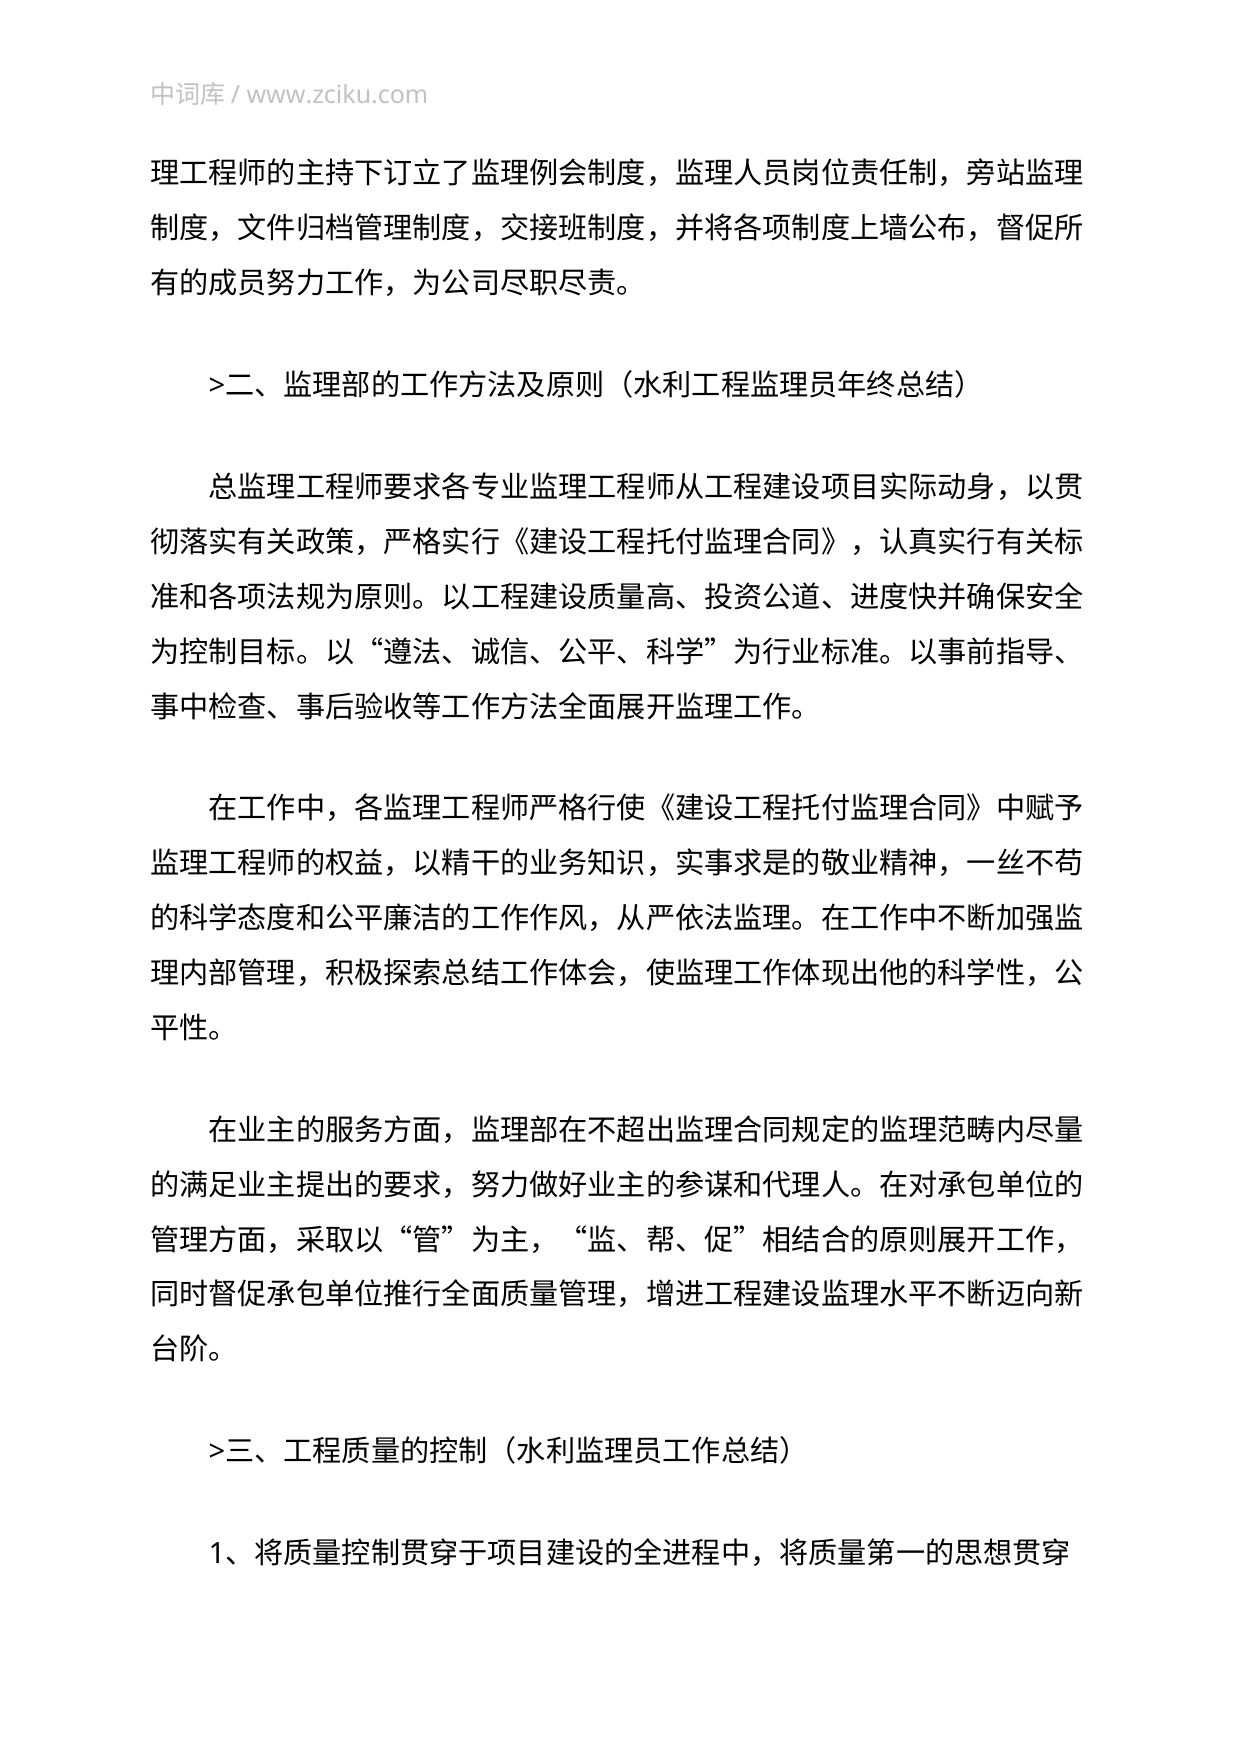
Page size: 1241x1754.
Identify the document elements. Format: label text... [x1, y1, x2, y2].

text 在业主的服务方面，监理部在不超出监理合同规定的监理范畴内尽量的满足业主提出的要求，努力做好业主的参谋和代理人。在对承包单位的管理方面，采取以“管”为主，“监、帮、促”相结合的原则展开工作，同时督促承包单位推行全面质量管理，增进工程建设监理水平不断迈向新台阶。 [150, 1106, 1090, 1368]
text 在工作中，各监理工程师严格行使《建设工程托付监理合同》中赋予监理工程师的权益，以精干的业务知识，实事求是的敬业精神，一丝不苟的科学态度和公平廉洁的工作作风，从严依法监理。在工作中不断加强监理内部管理，积极探索总结工作体会，使监理工作体现出他的科学性，公平性。 [150, 785, 1090, 1047]
text >二、监理部的工作方法及原则（水利工程监理员年终总结） [150, 362, 1090, 404]
text >三、工程质量的控制（水利监理员工作总结） [150, 1428, 1090, 1470]
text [150, 150, 1090, 302]
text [150, 1529, 1090, 1572]
text 总监理工程师要求各专业监理工程师从工程建设项目实际动身，以贯彻落实有关政策，严格实行《建设工程托付监理合同》，认真实行有关标准和各项法规为原则。以工程建设质量高、投资公道、进度快并确保安全为控制目标。以“遵法、诚信、公平、科学”为行业标准。以事前指导、事中检查、事后验收等工作方法全面展开监理工作。 [150, 463, 1090, 725]
